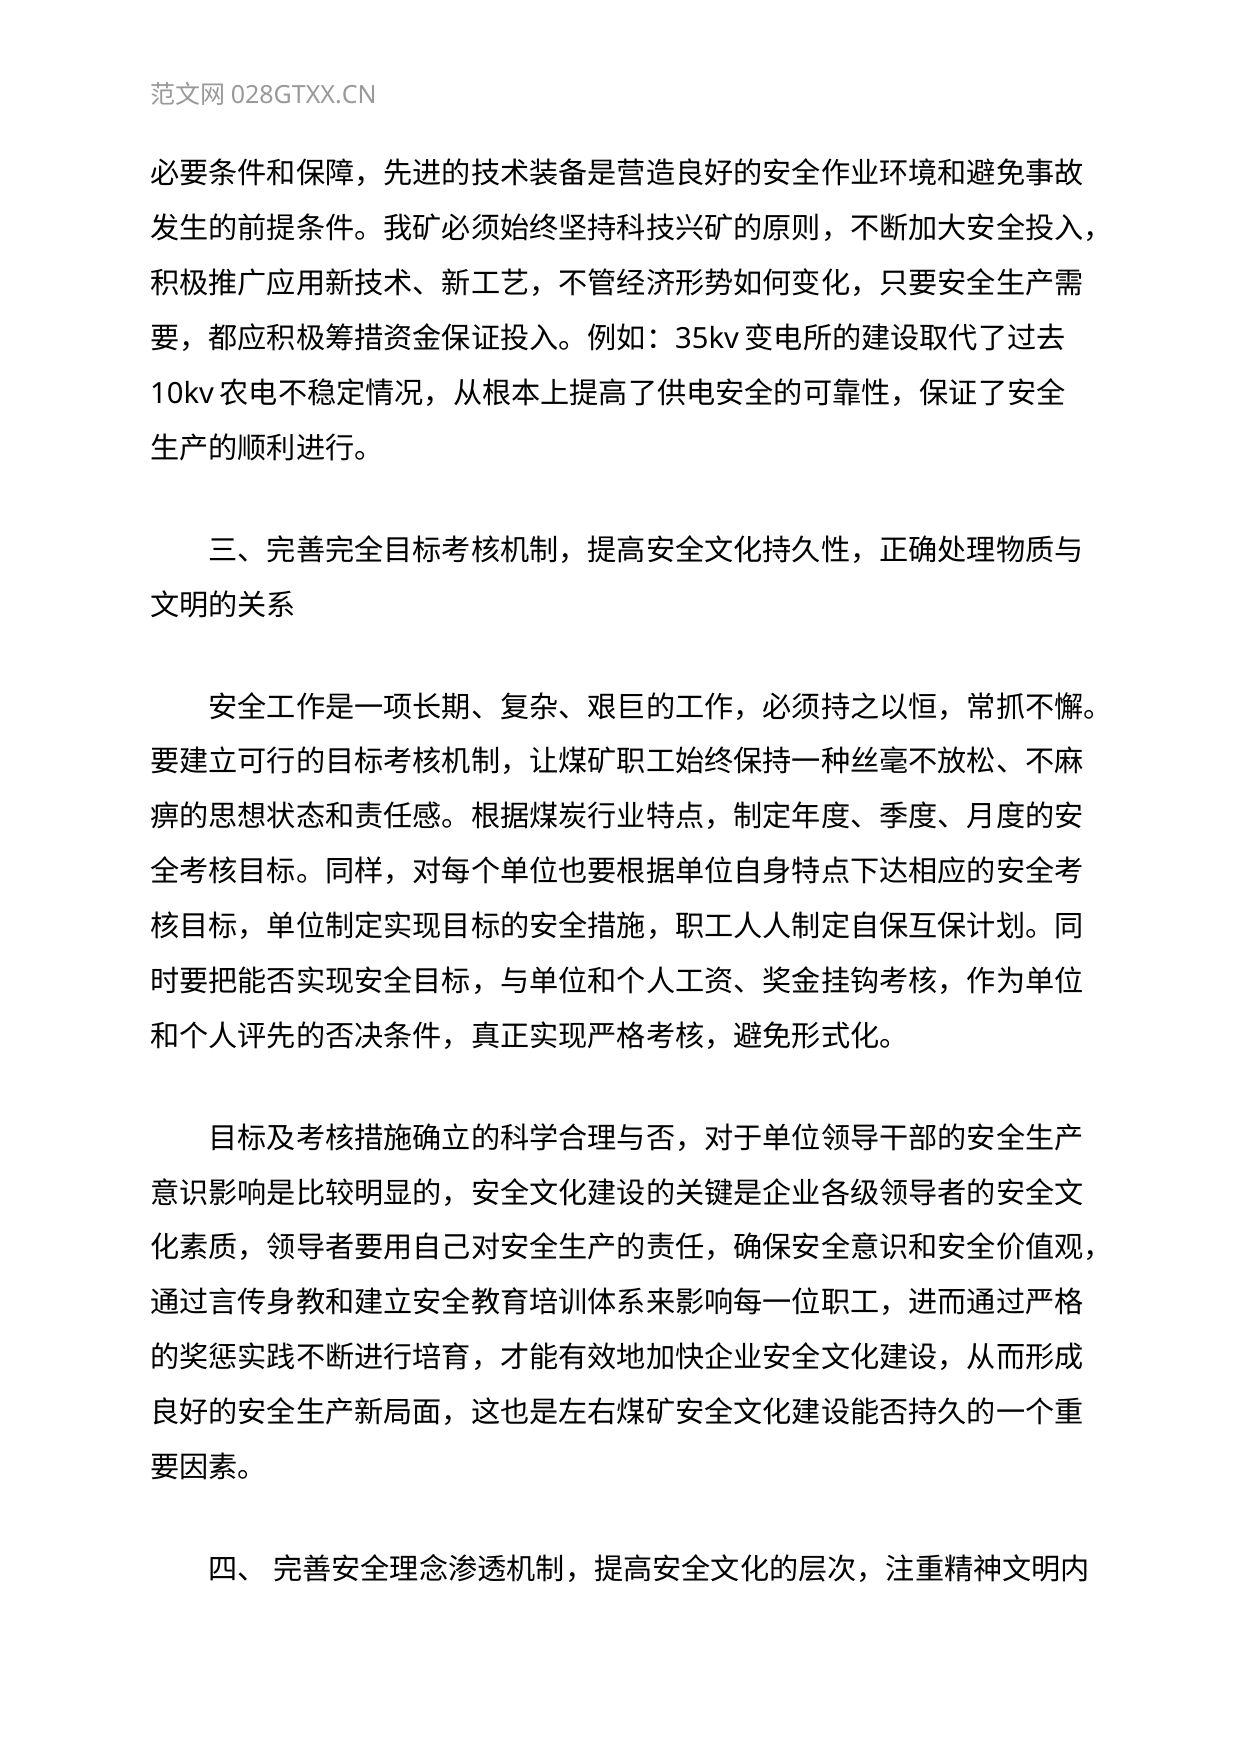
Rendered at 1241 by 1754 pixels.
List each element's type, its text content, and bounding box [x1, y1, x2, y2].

text 安全工作是一项长期、复杂、艰巨的工作，必须持之以恒，常抓不懈。要建立可行的目标考核机制，让煤矿职工始终保持一种丝毫不放松、不麻痹的思想状态和责任感。根据煤炭行业特点，制定年度、季度、月度的安全考核目标。同样，对每个单位也要根据单位自身特点下达相应的安全考核目标，单位制定实现目标的安全措施，职工人人制定自保互保计划。同时要把能否实现安全目标，与单位和个人工资、奖金挂钩考核，作为单位和个人评先的否决条件，真正实现严格考核，避免形式化。 [150, 683, 1090, 1055]
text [150, 1545, 1090, 1588]
text 三、完善完全目标考核机制，提高安全文化持久性，正确处理物质与文明的关系 [150, 526, 1090, 624]
text 目标及考核措施确立的科学合理与否，对于单位领导干部的安全生产意识影响是比较明显的，安全文化建设的关键是企业各级领导者的安全文化素质，领导者要用自己对安全生产的责任，确保安全意识和安全价值观，通过言传身教和建立安全教育培训体系来影响每一位职工，进而通过严格的奖惩实践不断进行培育，才能有效地加快企业安全文化建设，从而形成良好的安全生产新局面，这也是左右煤矿安全文化建设能否持久的一个重要因素。 [150, 1114, 1090, 1486]
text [150, 150, 1090, 467]
